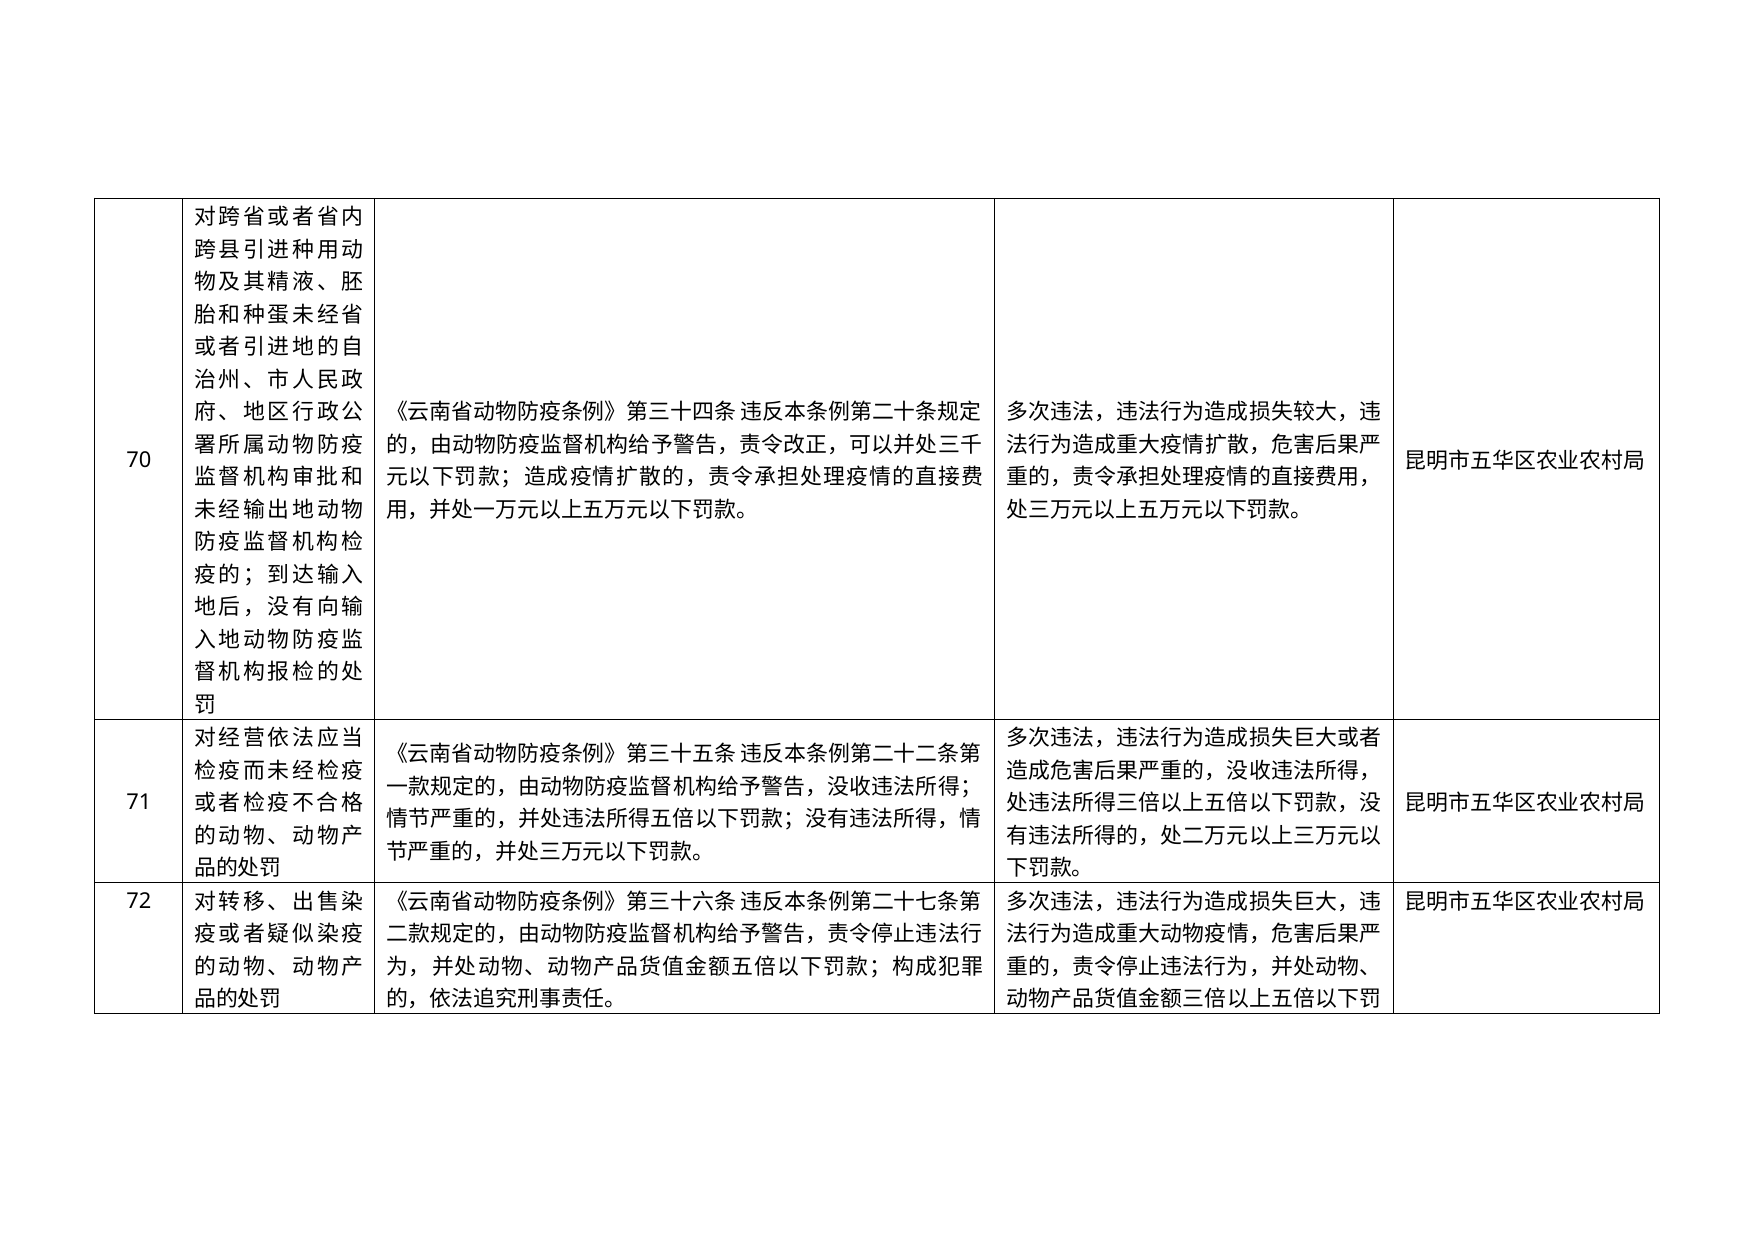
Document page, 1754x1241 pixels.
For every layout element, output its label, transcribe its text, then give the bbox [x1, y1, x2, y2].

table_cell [995, 883, 1393, 1013]
table_cell 对经营依法应当检疫而未经检疫或者检疫不合格的动物、动物产品的处罚 [183, 720, 374, 882]
table_cell 昆明市五华区农业农村局 [1394, 720, 1659, 882]
table_cell 71 [95, 720, 182, 882]
table_cell 72 [95, 883, 182, 1013]
table_cell 多次违法，违法行为造成损失巨大或者造成危害后果严重的，没收违法所得，处违法所得三倍以上五倍以下罚款，没有违法所得的，处二万元以上三万元以下罚款。 [995, 720, 1393, 882]
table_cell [183, 883, 374, 1013]
table_cell 昆明市五华区农业农村局 [1394, 883, 1659, 1013]
table_cell 《云南省动物防疫条例》第三十四条 违反本条例第二十条规定的，由动物防疫监督机构给予警告，责令改正，可以并处三千元以下罚款；造成疫情扩散的，责令承担处理疫情的直接费用，并处一万元以上五万元以下罚款。 [375, 199, 994, 719]
table_cell 昆明市五华区农业农村局 [1394, 199, 1659, 719]
table_cell 70 [95, 199, 182, 719]
table_cell 对跨省或者省内跨县引进种用动物及其精液、胚胎和种蛋未经省或者引进地的自治州、市人民政府、地区行政公署所属动物防疫监督机构审批和未经输出地动物防疫监督机构检疫的；到达输入地后，没有向输入地动物防疫监督机构报检的处罚 [183, 199, 374, 719]
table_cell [375, 883, 994, 1013]
table_cell 《云南省动物防疫条例》第三十五条 违反本条例第二十二条第一款规定的，由动物防疫监督机构给予警告，没收违法所得；情节严重的，并处违法所得五倍以下罚款；没有违法所得，情节严重的，并处三万元以下罚款。 [375, 720, 994, 882]
table_cell 多次违法，违法行为造成损失较大，违法行为造成重大疫情扩散，危害后果严重的，责令承担处理疫情的直接费用，处三万元以上五万元以下罚款。 [995, 199, 1393, 719]
